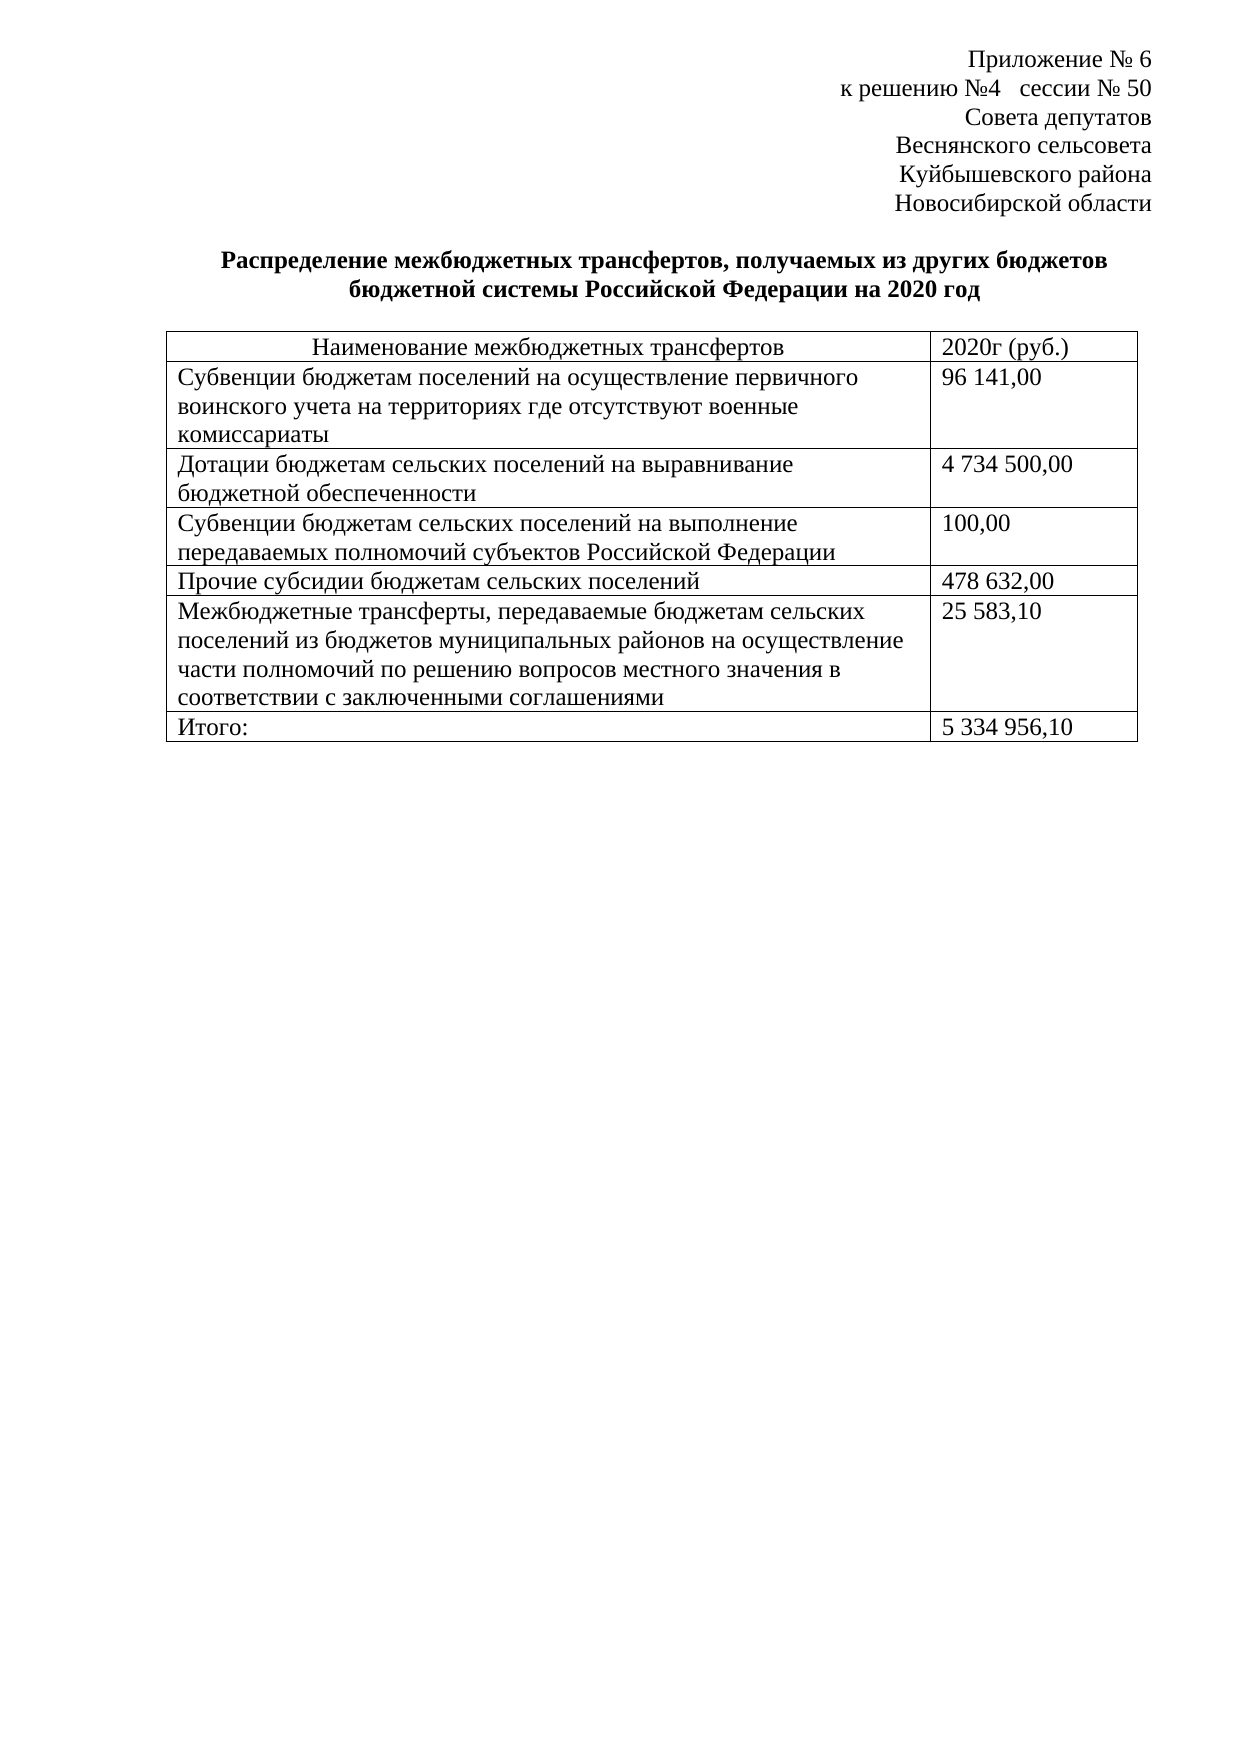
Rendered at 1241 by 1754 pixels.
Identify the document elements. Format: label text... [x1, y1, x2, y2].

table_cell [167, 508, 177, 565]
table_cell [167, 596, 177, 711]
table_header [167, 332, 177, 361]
text Приложение № 6 [177, 44, 1152, 73]
table_cell 100,00 [931, 508, 1137, 565]
table_cell 4 734 500,00 [931, 449, 1137, 507]
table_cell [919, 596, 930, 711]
text к решению №4 сессии № 50 Совета депутатов [177, 73, 1152, 131]
table_cell 96 141,00 [931, 362, 1137, 448]
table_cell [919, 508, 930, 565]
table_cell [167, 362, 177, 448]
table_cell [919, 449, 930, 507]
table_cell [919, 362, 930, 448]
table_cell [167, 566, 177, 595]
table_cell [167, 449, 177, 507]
text Веснянского сельсовета Куйбышевского района Новосибирской области [177, 131, 1152, 217]
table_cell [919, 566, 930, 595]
text Распределение межбюджетных трансфертов, получаемых из других бюджетов бюджетной системы Российской Федерации на 2020 год [177, 245, 1152, 302]
table_cell 25 583,10 [931, 596, 1137, 711]
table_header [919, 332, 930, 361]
